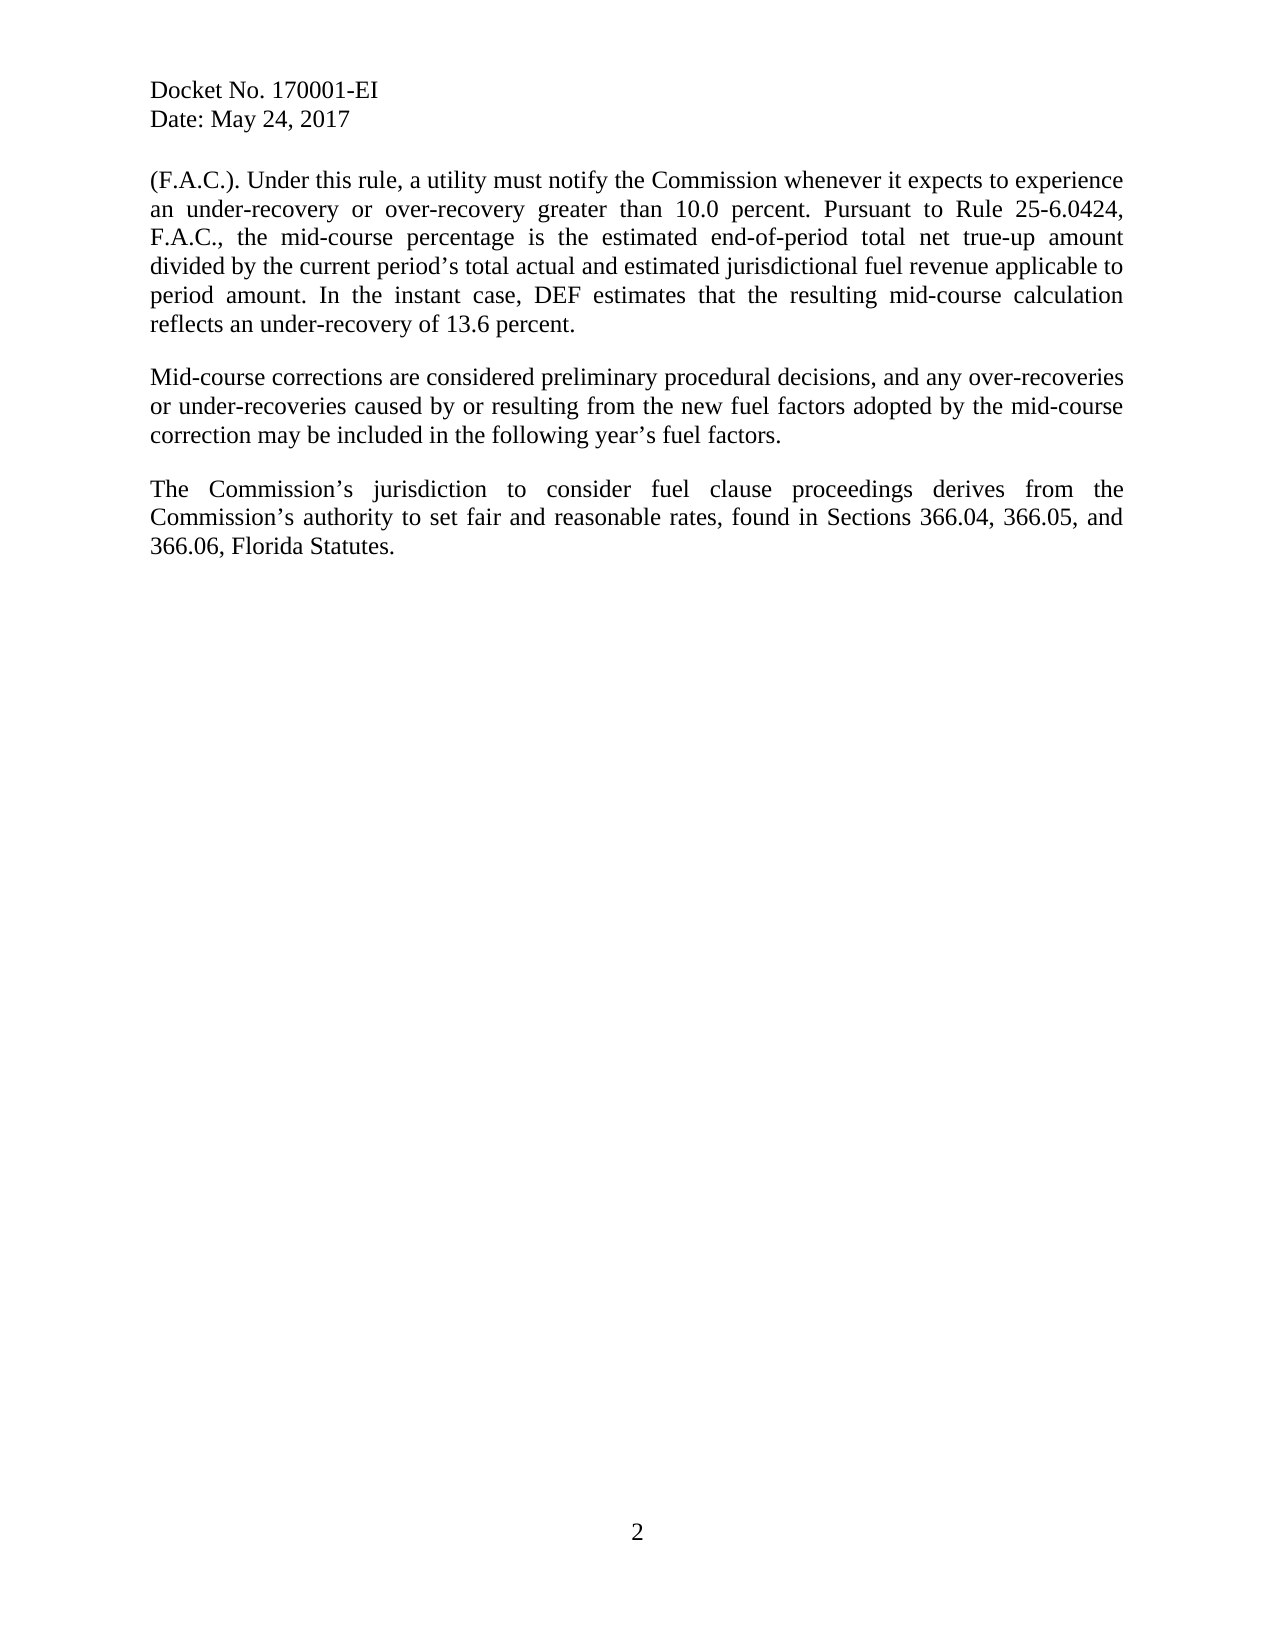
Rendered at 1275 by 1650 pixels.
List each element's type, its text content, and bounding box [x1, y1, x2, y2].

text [150, 165, 1125, 337]
text The Commission’s jurisdiction to consider fuel clause proceedings derives from the Commission’s authority to set fair and reasonable rates, found in Sections 366.04, 366.05, and 366.06, Florida Statutes. [150, 474, 1125, 560]
text Mid-course corrections are considered preliminary procedural decisions, and any over-recoveries or under-recoveries caused by or resulting from the new fuel factors adopted by the mid-course correction may be included in the following year’s fuel factors. [150, 362, 1125, 449]
